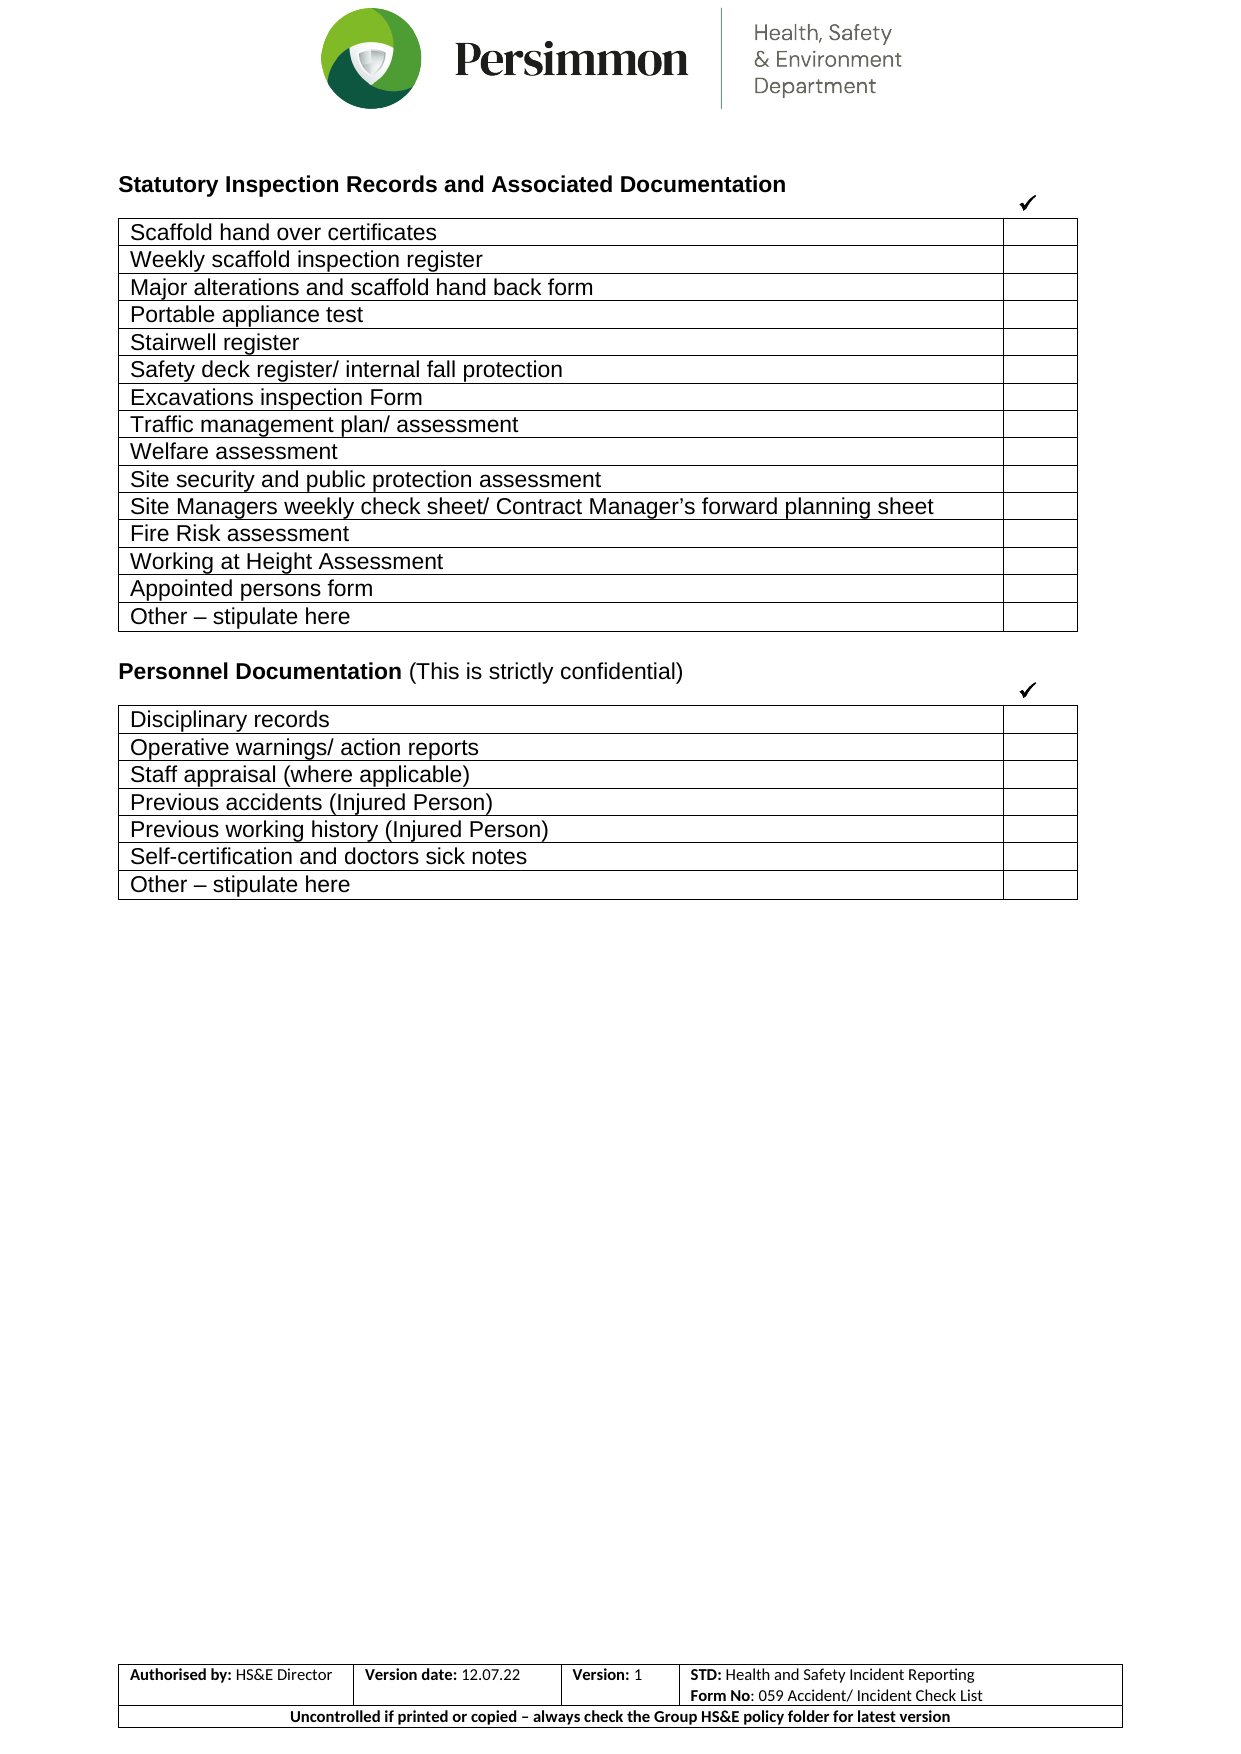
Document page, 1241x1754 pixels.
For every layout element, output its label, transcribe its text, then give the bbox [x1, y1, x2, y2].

table_cell [1004, 384, 1077, 410]
table_cell [1004, 734, 1077, 760]
table_cell [1004, 411, 1077, 437]
table_cell [1004, 520, 1077, 547]
table_cell Welfare assessment [119, 438, 1003, 464]
table_cell Site Managers weekly check sheet/ Contract Manager’s forward planning sheet [119, 493, 1003, 519]
table_cell [1004, 603, 1077, 631]
table_cell Safety deck register/ internal fall protection [119, 356, 1003, 382]
table_cell [1004, 438, 1077, 464]
table_cell [1004, 843, 1077, 869]
table_cell Working at Height Assessment [119, 548, 1003, 574]
table_cell [1004, 816, 1077, 842]
table_cell [1004, 246, 1077, 273]
table_cell [1004, 789, 1077, 815]
table_cell Self-certification and doctors sick notes [119, 843, 1003, 869]
table_cell Staff appraisal (where applicable) [119, 761, 1003, 787]
table_cell [1004, 575, 1077, 602]
table_cell Other – stipulate here [119, 871, 1003, 899]
table_cell Fire Risk assessment [119, 520, 1003, 547]
table_cell Portable appliance test [119, 301, 1003, 328]
table_cell [1004, 274, 1077, 300]
table_cell Weekly scaffold inspection register [119, 246, 1003, 273]
table_cell Site security and public protection assessment [119, 466, 1003, 492]
table_header Scaffold hand over certificates [119, 219, 1003, 245]
text Statutory Inspection Records and Associated Documentation [118, 171, 1122, 197]
table_cell [1004, 871, 1077, 899]
table_cell Previous working history (Injured Person) [119, 816, 1003, 842]
table_cell [1004, 493, 1077, 519]
text Personnel Documentation (This is strictly confidential) [118, 658, 1122, 684]
table_cell [1004, 329, 1077, 355]
table_cell Traffic management plan/ assessment [119, 411, 1003, 437]
table_cell [1004, 548, 1077, 574]
table_cell [1004, 761, 1077, 787]
table_cell Operative warnings/ action reports [119, 734, 1003, 760]
table_cell [1004, 356, 1077, 382]
table_header [1004, 219, 1077, 245]
table_cell [1004, 466, 1077, 492]
picture [321, 7, 902, 109]
table_header [1004, 706, 1077, 733]
table_cell Other – stipulate here [119, 603, 1003, 631]
table_cell Major alterations and scaffold hand back form [119, 274, 1003, 300]
table_cell Previous accidents (Injured Person) [119, 789, 1003, 815]
table_cell Stairwell register [119, 329, 1003, 355]
table_cell Excavations inspection Form [119, 384, 1003, 410]
table_cell [1004, 301, 1077, 328]
table_header Disciplinary records [119, 706, 1003, 733]
table_cell Appointed persons form [119, 575, 1003, 602]
